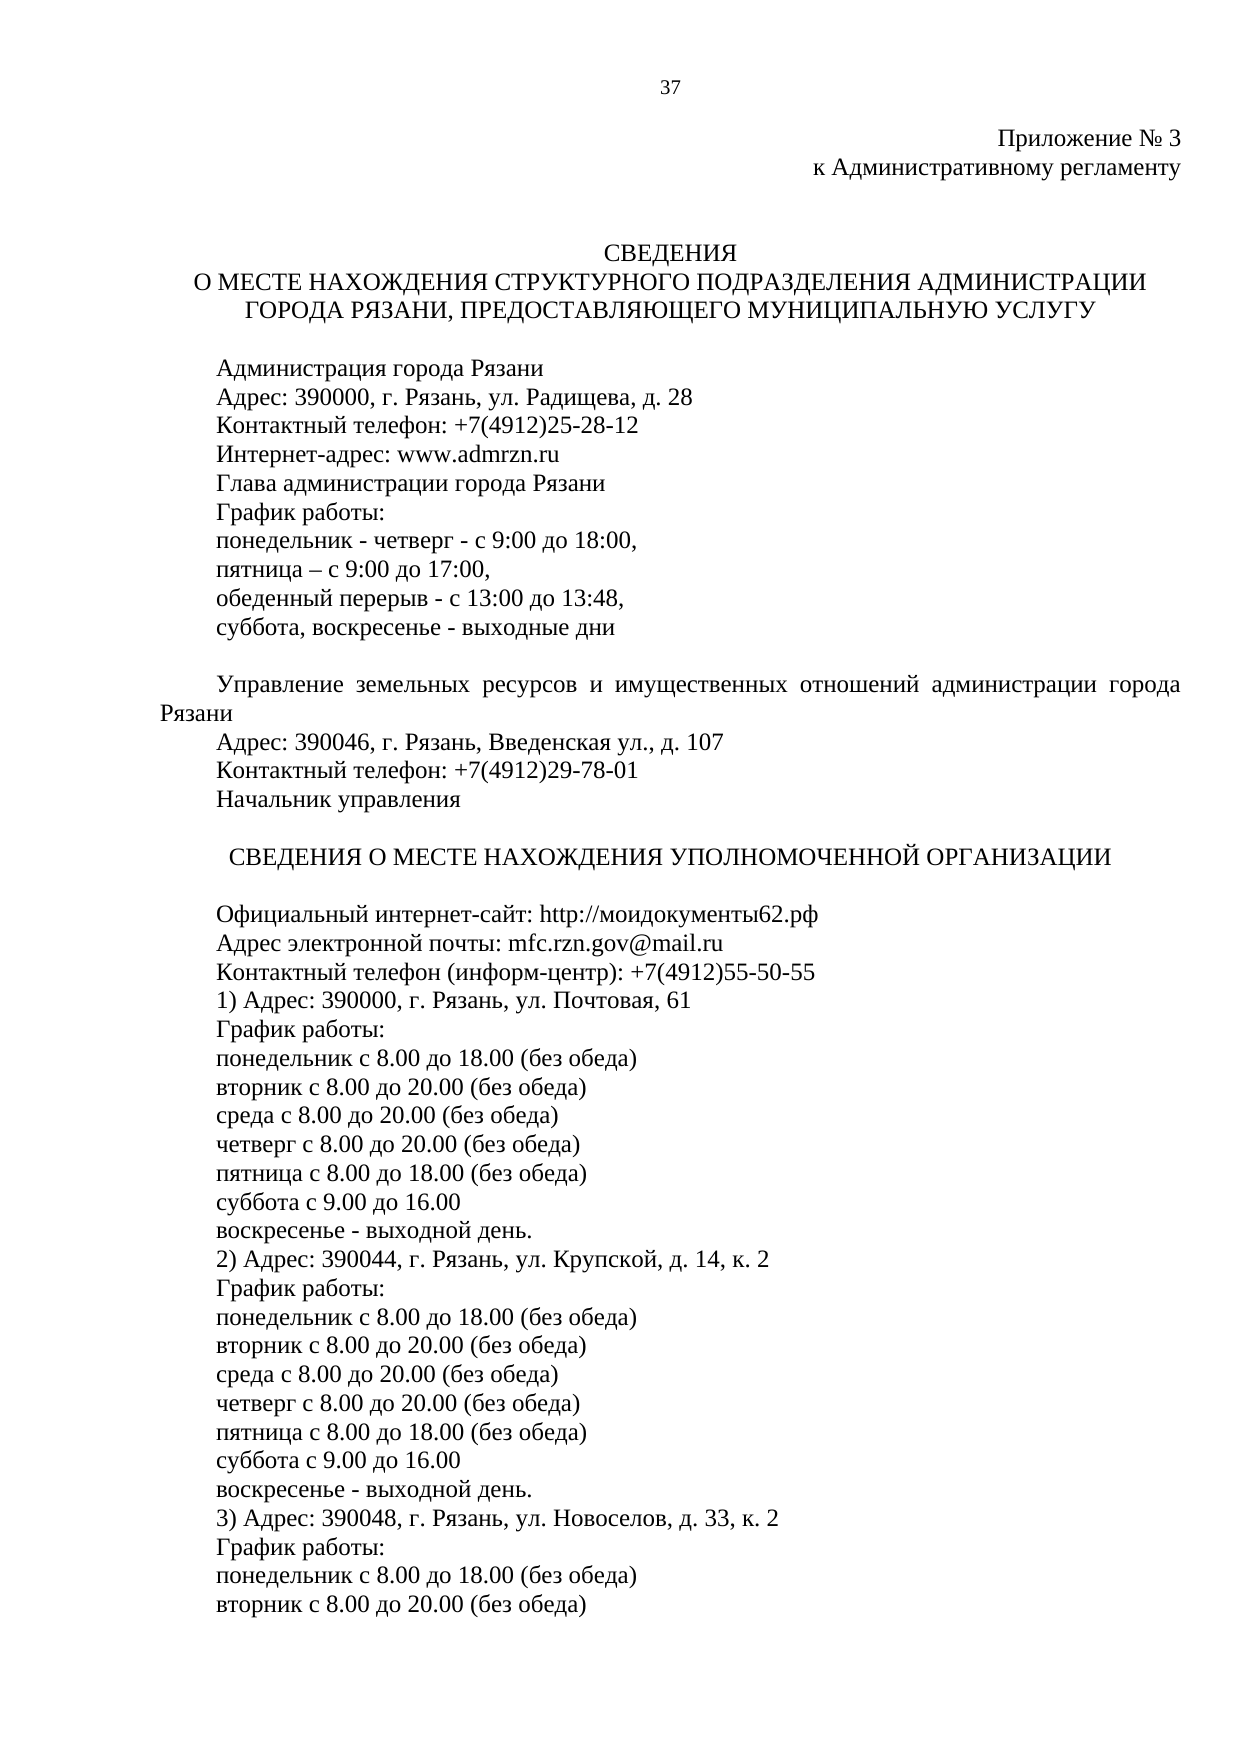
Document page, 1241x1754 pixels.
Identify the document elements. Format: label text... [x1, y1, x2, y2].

text вторник с 8.00 до 20.00 (без обеда) [159, 1072, 1181, 1101]
text вторник с 8.00 до 20.00 (без обеда) [159, 1589, 1181, 1618]
text Контактный телефон: +7(4912)25-28-12 [159, 411, 1181, 439]
text суббота, воскресенье - выходные дни [159, 612, 1181, 641]
text Интернет-адрес: www.admrzn.ru [159, 439, 1181, 468]
text Управление земельных ресурсов и имущественных отношений администрации города Рязани [159, 669, 1181, 727]
text График работы: [159, 1273, 1181, 1302]
text среда с 8.00 до 20.00 (без обеда) [159, 1101, 1181, 1129]
text СВЕДЕНИЯ [159, 238, 1181, 267]
text суббота с 9.00 до 16.00 [159, 1446, 1181, 1474]
text 1) Адрес: 390000, г. Рязань, ул. Почтовая, 61 [159, 986, 1181, 1014]
text Контактный телефон: +7(4912)29-78-01 [159, 756, 1181, 784]
text воскресенье - выходной день. [159, 1474, 1181, 1503]
text пятница – с 9:00 до 17:00, [159, 554, 1181, 583]
text четверг с 8.00 до 20.00 (без обеда) [159, 1388, 1181, 1417]
text понедельник с 8.00 до 18.00 (без обеда) [159, 1561, 1181, 1589]
text пятница с 8.00 до 18.00 (без обеда) [159, 1417, 1181, 1446]
text понедельник с 8.00 до 18.00 (без обеда) [159, 1043, 1181, 1072]
text СВЕДЕНИЯ О МЕСТЕ НАХОЖДЕНИЯ УПОЛНОМОЧЕННОЙ ОРГАНИЗАЦИИ [159, 842, 1181, 871]
text обеденный перерыв - с 13:00 до 13:48, [159, 583, 1181, 612]
text понедельник - четверг - с 9:00 до 18:00, [159, 526, 1181, 554]
text Приложение № 3 [159, 123, 1181, 152]
text Начальник управления [159, 784, 1181, 813]
text Глава администрации города Рязани [159, 468, 1181, 497]
text О МЕСТЕ НАХОЖДЕНИЯ СТРУКТУРНОГО ПОДРАЗДЕЛЕНИЯ АДМИНИСТРАЦИИ [159, 267, 1181, 296]
text суббота с 9.00 до 16.00 [159, 1187, 1181, 1216]
text четверг с 8.00 до 20.00 (без обеда) [159, 1129, 1181, 1158]
text График работы: [159, 497, 1181, 526]
text 2) Адрес: 390044, г. Рязань, ул. Крупской, д. 14, к. 2 [159, 1244, 1181, 1273]
text Адрес: 390046, г. Рязань, Введенская ул., д. 107 [159, 727, 1181, 756]
text понедельник с 8.00 до 18.00 (без обеда) [159, 1302, 1181, 1331]
text вторник с 8.00 до 20.00 (без обеда) [159, 1331, 1181, 1359]
text График работы: [159, 1014, 1181, 1043]
text График работы: [159, 1532, 1181, 1561]
text к Административному регламенту [159, 152, 1181, 181]
text воскресенье - выходной день. [159, 1216, 1181, 1244]
text пятница с 8.00 до 18.00 (без обеда) [159, 1158, 1181, 1187]
text ГОРОДА РЯЗАНИ, ПРЕДОСТАВЛЯЮЩЕГО МУНИЦИПАЛЬНУЮ УСЛУГУ [159, 296, 1181, 324]
text среда с 8.00 до 20.00 (без обеда) [159, 1359, 1181, 1388]
text Адрес электронной почты: mfc.rzn.gov@mail.ru [159, 928, 1181, 957]
text Администрация города Рязани [159, 353, 1181, 382]
text Адрес: 390000, г. Рязань, ул. Радищева, д. 28 [159, 382, 1181, 411]
text Официальный интернет-сайт: http://моидокументы62.рф [159, 899, 1181, 928]
text Контактный телефон (информ-центр): +7(4912)55-50-55 [159, 957, 1181, 986]
text 3) Адрес: 390048, г. Рязань, ул. Новоселов, д. 33, к. 2 [159, 1503, 1181, 1532]
